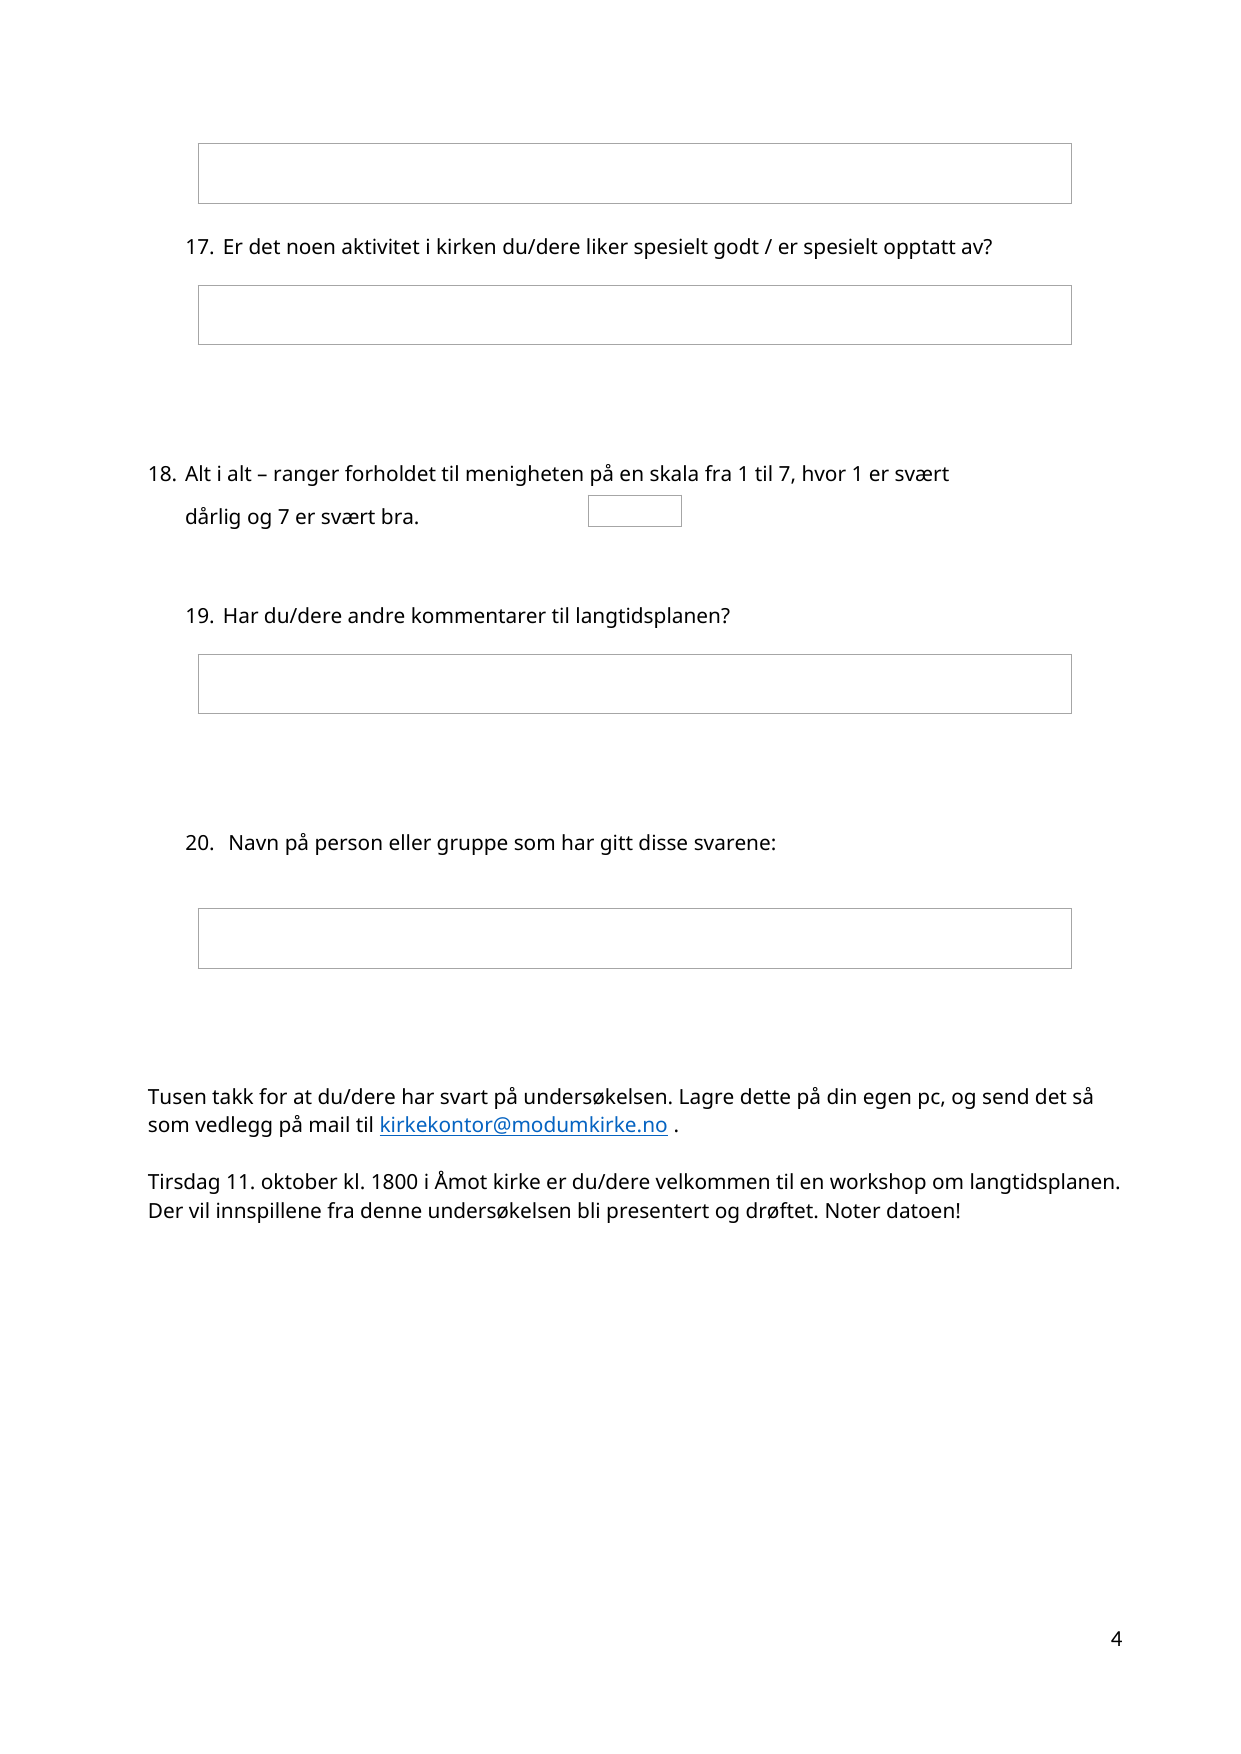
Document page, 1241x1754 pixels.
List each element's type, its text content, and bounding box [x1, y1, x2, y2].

table_header [199, 144, 1071, 203]
list Er det noen aktivitet i kirken du/dere liker spesielt godt / er spesielt opptatt av? [185, 232, 1122, 261]
table_header [199, 909, 1071, 968]
list Navn på person eller gruppe som har gitt disse svarene: [185, 828, 1122, 856]
table_header [199, 655, 1071, 713]
table_header [589, 496, 681, 526]
text Tusen takk for at du/dere har svart på undersøkelsen. Lagre dette på din egen pc, og send det så som vedlegg på mail til kirkekontor@modumkirke.no . [148, 1082, 1122, 1139]
list Har du/dere andre kommentarer til langtidsplanen? [185, 601, 1122, 630]
text Tirsdag 11. oktober kl. 1800 i Åmot kirke er du/dere velkommen til en workshop om langtidsplanen. Der vil innspillene fra denne undersøkelsen bli presentert og drøftet. Noter datoen! [148, 1167, 1122, 1224]
list Alt i alt – ranger forholdet til menigheten på en skala fra 1 til 7, hvor 1 er svært dårlig og 7 er svært bra. [148, 459, 1122, 530]
table_header [199, 286, 1071, 344]
